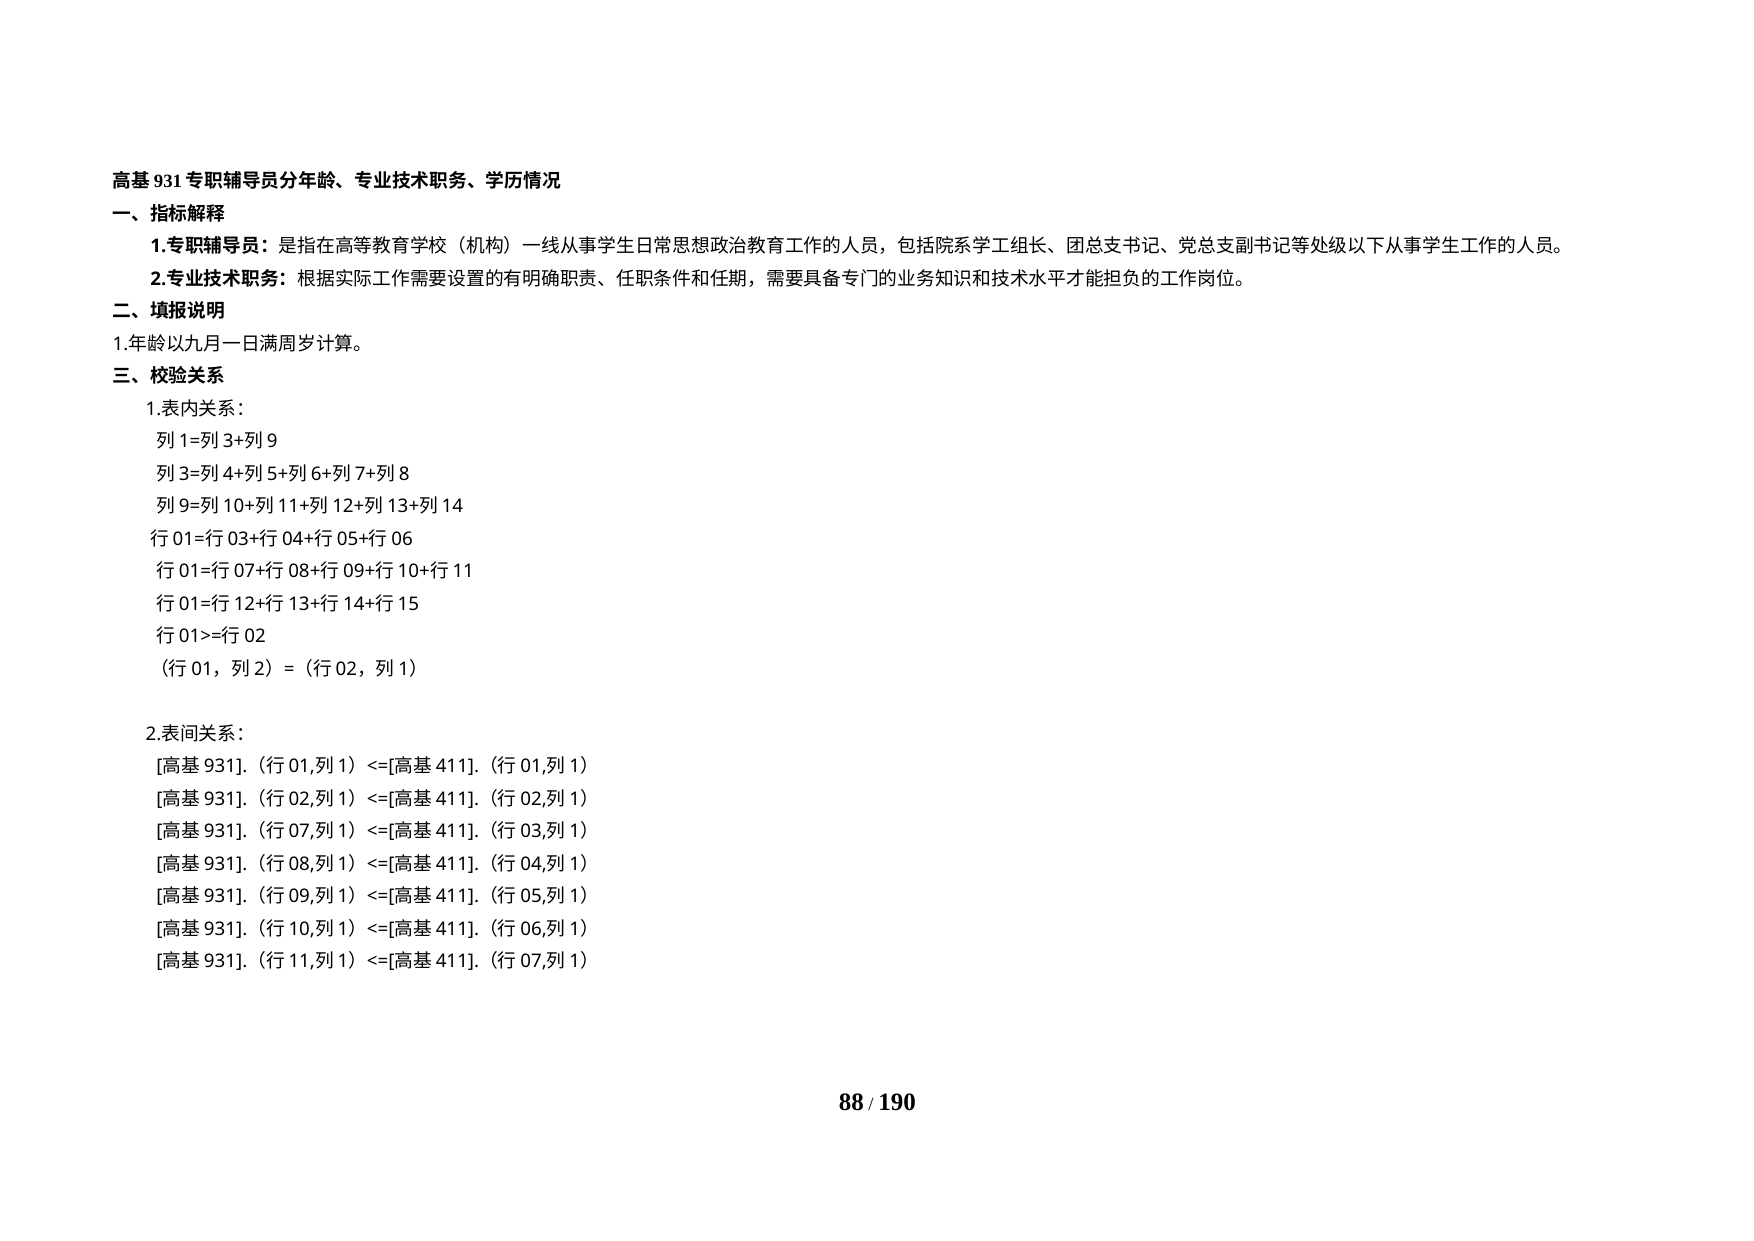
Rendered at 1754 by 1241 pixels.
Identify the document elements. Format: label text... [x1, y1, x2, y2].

text 行01=行03+行04+行05+行06 [112, 521, 1641, 553]
text 行01=行12+行13+行14+行15 [112, 586, 1641, 618]
text 行01=行07+行08+行09+行10+行11 [112, 553, 1641, 586]
text 1.表内关系： [112, 391, 1641, 423]
text 一、指标解释 [112, 196, 1641, 228]
text [高基931].（行09,列1）<=[高基411].（行05,列1） [112, 878, 1641, 911]
subtitle 高基931专职辅导员分年龄、专业技术职务、学历情况 [112, 163, 1641, 196]
text （行01，列2）=（行02，列1） [112, 651, 1641, 683]
text 列1=列3+列9 [112, 423, 1641, 456]
text 二、填报说明 [112, 293, 1641, 326]
text 1.专职辅导员：是指在高等教育学校（机构）一线从事学生日常思想政治教育工作的人员，包括院系学工组长、团总支书记、党总支副书记等处级以下从事学生工作的人员。 [112, 228, 1641, 261]
text [高基931].（行07,列1）<=[高基411].（行03,列1） [112, 813, 1641, 846]
text 行01>=行02 [112, 618, 1641, 651]
text [高基931].（行10,列1）<=[高基411].（行06,列1） [112, 911, 1641, 943]
text 1.年龄以九月一日满周岁计算。 [112, 326, 1641, 358]
text 三、校验关系 [112, 358, 1641, 391]
text 2.表间关系： [112, 716, 1641, 748]
text 列9=列10+列11+列12+列13+列14 [112, 488, 1641, 521]
text 2.专业技术职务：根据实际工作需要设置的有明确职责、任职条件和任期，需要具备专门的业务知识和技术水平才能担负的工作岗位。 [112, 261, 1641, 293]
text [高基931].（行01,列1）<=[高基411].（行01,列1） [112, 748, 1641, 781]
text [高基931].（行02,列1）<=[高基411].（行02,列1） [112, 781, 1641, 813]
text [高基931].（行08,列1）<=[高基411].（行04,列1） [112, 846, 1641, 878]
text [高基931].（行11,列1）<=[高基411].（行07,列1） [112, 943, 1641, 976]
text 列3=列4+列5+列6+列7+列8 [112, 456, 1641, 488]
